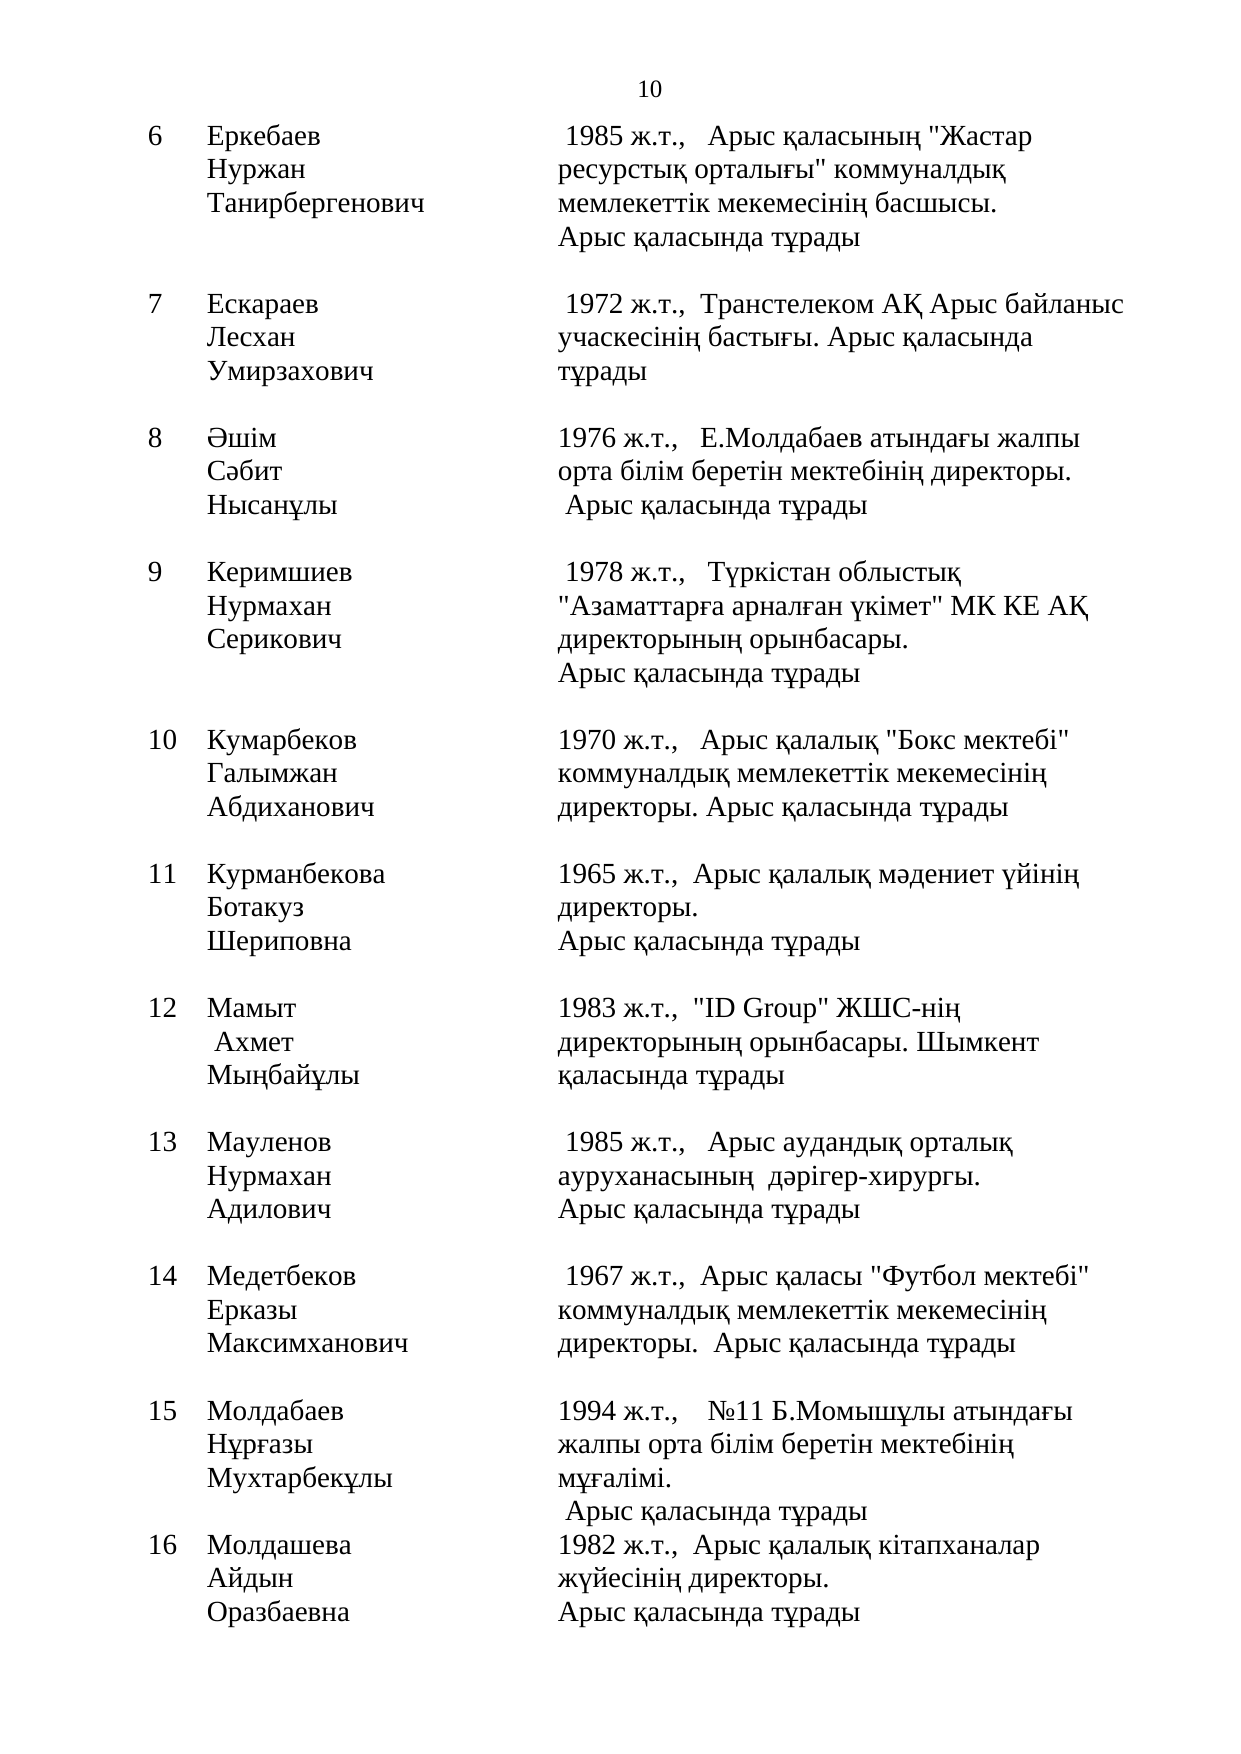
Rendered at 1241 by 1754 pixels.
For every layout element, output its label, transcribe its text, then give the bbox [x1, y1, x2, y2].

table_cell Курманбекова Ботакуз Шериповна [195, 856, 546, 990]
table_cell Мамыт Ахмет Мыңбайұлы [195, 990, 546, 1124]
table_cell 14 [136, 1259, 195, 1393]
table_cell 1983 ж.т., "ID Group" ЖШС-нің директорының орынбасары. Шымкент қаласында тұрады [546, 990, 1137, 1124]
table_cell 16 [136, 1527, 195, 1627]
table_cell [546, 1527, 1137, 1627]
table_cell 15 [136, 1393, 195, 1527]
table_cell 1994 ж.т., №11 Б.Момышұлы атындағы жалпы орта білім беретін мектебінің мұғалімі. Арыс қаласында тұрады [546, 1393, 1137, 1527]
table_cell Медетбеков Ерказы Максимханович [195, 1259, 546, 1393]
table_cell 1976 ж.т., Е.Молдабаев атындағы жалпы орта білім беретін мектебінің директоры. Арыс қаласында тұрады [546, 420, 1137, 554]
table_cell 8 [136, 420, 195, 554]
table_cell Әшім Сәбит Нысанұлы [195, 420, 546, 554]
table_cell 7 [136, 286, 195, 420]
table_cell 1985 ж.т., Арыс қаласының "Жастар ресурстық орталығы" коммуналдық мемлекеттік мекемесінің басшысы. Арыс қаласында тұрады [546, 118, 1137, 286]
table_cell Кумарбеков Галымжан Абдиханович [195, 722, 546, 856]
table_cell 12 [136, 990, 195, 1124]
table_cell 1967 ж.т., Арыс қаласы "Футбол мектебі" коммуналдық мемлекеттік мекемесінің директоры. Арыс қаласында тұрады [546, 1259, 1137, 1393]
table_cell 13 [136, 1124, 195, 1258]
table_cell 1985 ж.т., Арыс аудандық орталық ауруханасының дәрігер-хирургы. Арыс қаласында тұрады [546, 1124, 1137, 1258]
table_cell Мауленов Нурмахан Адилович [195, 1124, 546, 1258]
table_cell 1970 ж.т., Арыс қалалық "Бокс мектебі" коммуналдық мемлекеттік мекемесінің директоры. Арыс қаласында тұрады [546, 722, 1137, 856]
table_cell 11 [136, 856, 195, 990]
table_cell Еркебаев Нуржан Танирбергенович [195, 118, 546, 286]
table_cell 10 [136, 722, 195, 856]
table_cell Керимшиев Нурмахан Серикович [195, 554, 546, 722]
table_cell Молдабаев Нұрғазы Мухтарбекұлы [195, 1393, 546, 1527]
table_cell 9 [136, 554, 195, 722]
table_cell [195, 1527, 546, 1627]
table_cell 1972 ж.т., Транстелеком АҚ Арыс байланыс учаскесінің бастығы. Арыс қаласында тұрады [546, 286, 1137, 420]
table_cell Ескараев Лесхан Умирзахович [195, 286, 546, 420]
table_cell 6 [136, 118, 195, 286]
table_cell 1965 ж.т., Арыс қалалық мәдениет үйінің директоры. Арыс қаласында тұрады [546, 856, 1137, 990]
table_cell 1978 ж.т., Түркістан облыстық "Азаматтарға арналған үкімет" МК КЕ АҚ директорының орынбасары. Арыс қаласында тұрады [546, 554, 1137, 722]
